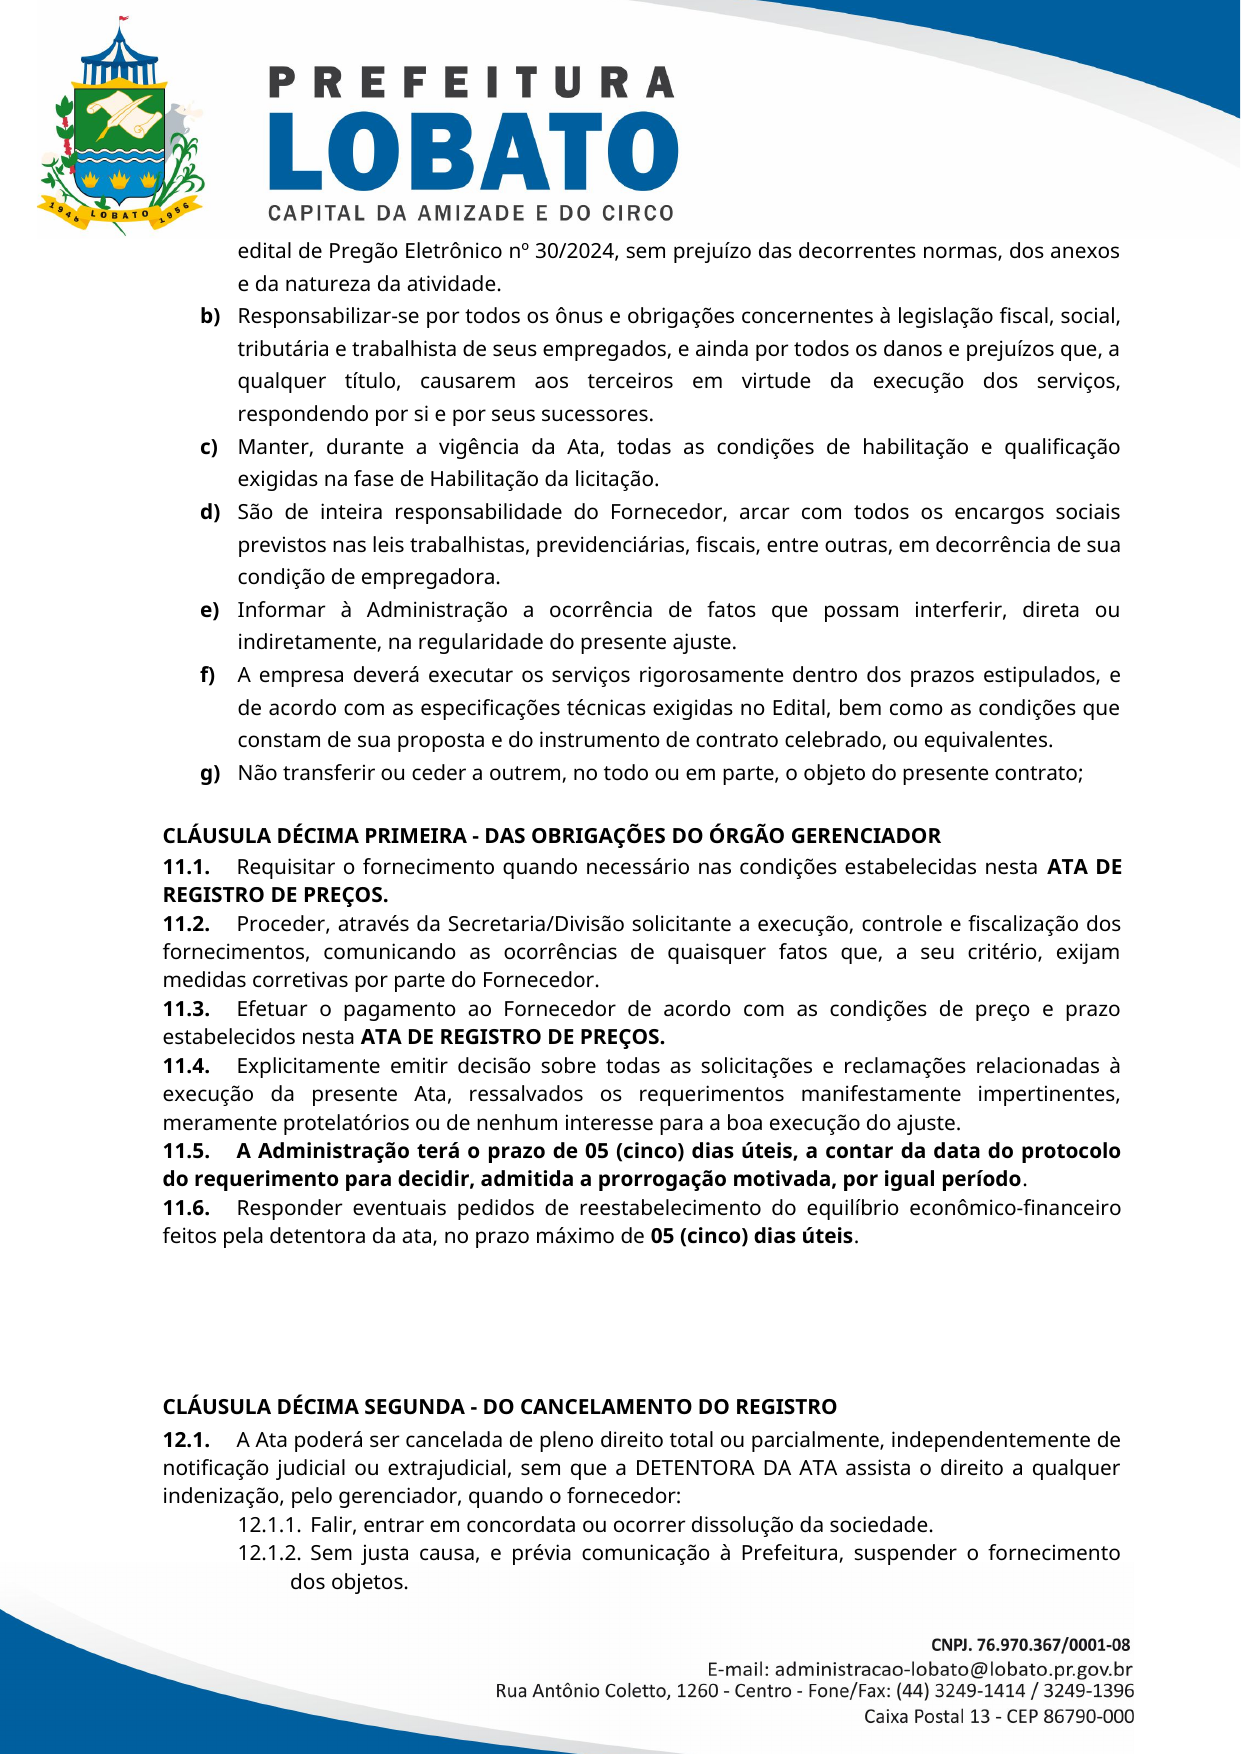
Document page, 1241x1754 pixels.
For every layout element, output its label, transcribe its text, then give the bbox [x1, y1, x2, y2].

list A Administração terá o prazo de 05 (cinco) dias úteis, a contar da data do protocolo do requerimento para decidir, admitida a prorrogação motivada, por igual período. [162, 1136, 1122, 1193]
list Informar à Administração a ocorrência de fatos que possam interferir, direta ou indiretamente, na regularidade do presente ajuste. [200, 595, 1122, 656]
list São de inteira responsabilidade do Fornecedor, arcar com todos os encargos sociais previstos nas leis trabalhistas, previdenciárias, fiscais, entre outras, em decorrência de sua condição de empregadora. [200, 497, 1122, 591]
picture [36, 0, 1241, 239]
list Explicitamente emitir decisão sobre todas as solicitações e reclamações relacionadas à execução da presente Ata, ressalvados os requerimentos manifestamente impertinentes, meramente protelatórios ou de nenhum interesse para a boa execução do ajuste. [162, 1051, 1122, 1136]
text CLÁUSULA DÉCIMA PRIMEIRA - DAS OBRIGAÇÕES DO ÓRGÃO GERENCIADOR [162, 821, 1122, 849]
list Responsabilizar-se por todos os ônus e obrigações concernentes à legislação fiscal, social, tributária e trabalhista de seus empregados, e ainda por todos os danos e prejuízos que, a qualquer título, causarem aos terceiros em virtude da execução dos serviços, respondendo por si e por seus sucessores. [200, 301, 1122, 428]
text CLÁUSULA DÉCIMA SEGUNDA - DO CANCELAMENTO DO REGISTRO [162, 1392, 1122, 1421]
list Proceder, através da Secretaria/Divisão solicitante a execução, controle e fiscalização dos fornecimentos, comunicando as ocorrências de quaisquer fatos que, a seu critério, exijam medidas corretivas por parte do Fornecedor. [162, 909, 1122, 994]
list Sem justa causa, e prévia comunicação à Prefeitura, suspender o fornecimento dos objetos. [237, 1538, 1122, 1595]
list Requisitar o fornecimento quando necessário nas condições estabelecidas nesta ATA DE REGISTRO DE PREÇOS. [162, 852, 1122, 909]
list Efetuar o pagamento ao Fornecedor de acordo com as condições de preço e prazo estabelecidos nesta ATA DE REGISTRO DE PREÇOS. [162, 994, 1122, 1051]
list A Ata poderá ser cancelada de pleno direito total ou parcialmente, independentemente de notificação judicial ou extrajudicial, sem que a DETENTORA DA ATA assista o direito a qualquer indenização, pelo gerenciador, quando o fornecedor: [162, 1425, 1122, 1510]
list Responder eventuais pedidos de reestabelecimento do equilíbrio econômico-financeiro feitos pela detentora da ata, no prazo máximo de 05 (cinco) dias úteis. [162, 1193, 1122, 1250]
list Manter, durante a vigência da Ata, todas as condições de habilitação e qualificação exigidas na fase de Habilitação da licitação. [200, 432, 1122, 493]
list Falir, entrar em concordata ou ocorrer dissolução da sociedade. [237, 1510, 1122, 1538]
list A empresa deverá executar os serviços rigorosamente dentro dos prazos estipulados, e de acordo com as especificações técnicas exigidas no Edital, bem como as condições que constam de sua proposta e do instrumento de contrato celebrado, ou equivalentes. [200, 660, 1122, 754]
picture [0, 1562, 1134, 1754]
list Não transferir ou ceder a outrem, no todo ou em parte, o objeto do presente contrato; [200, 758, 1122, 786]
